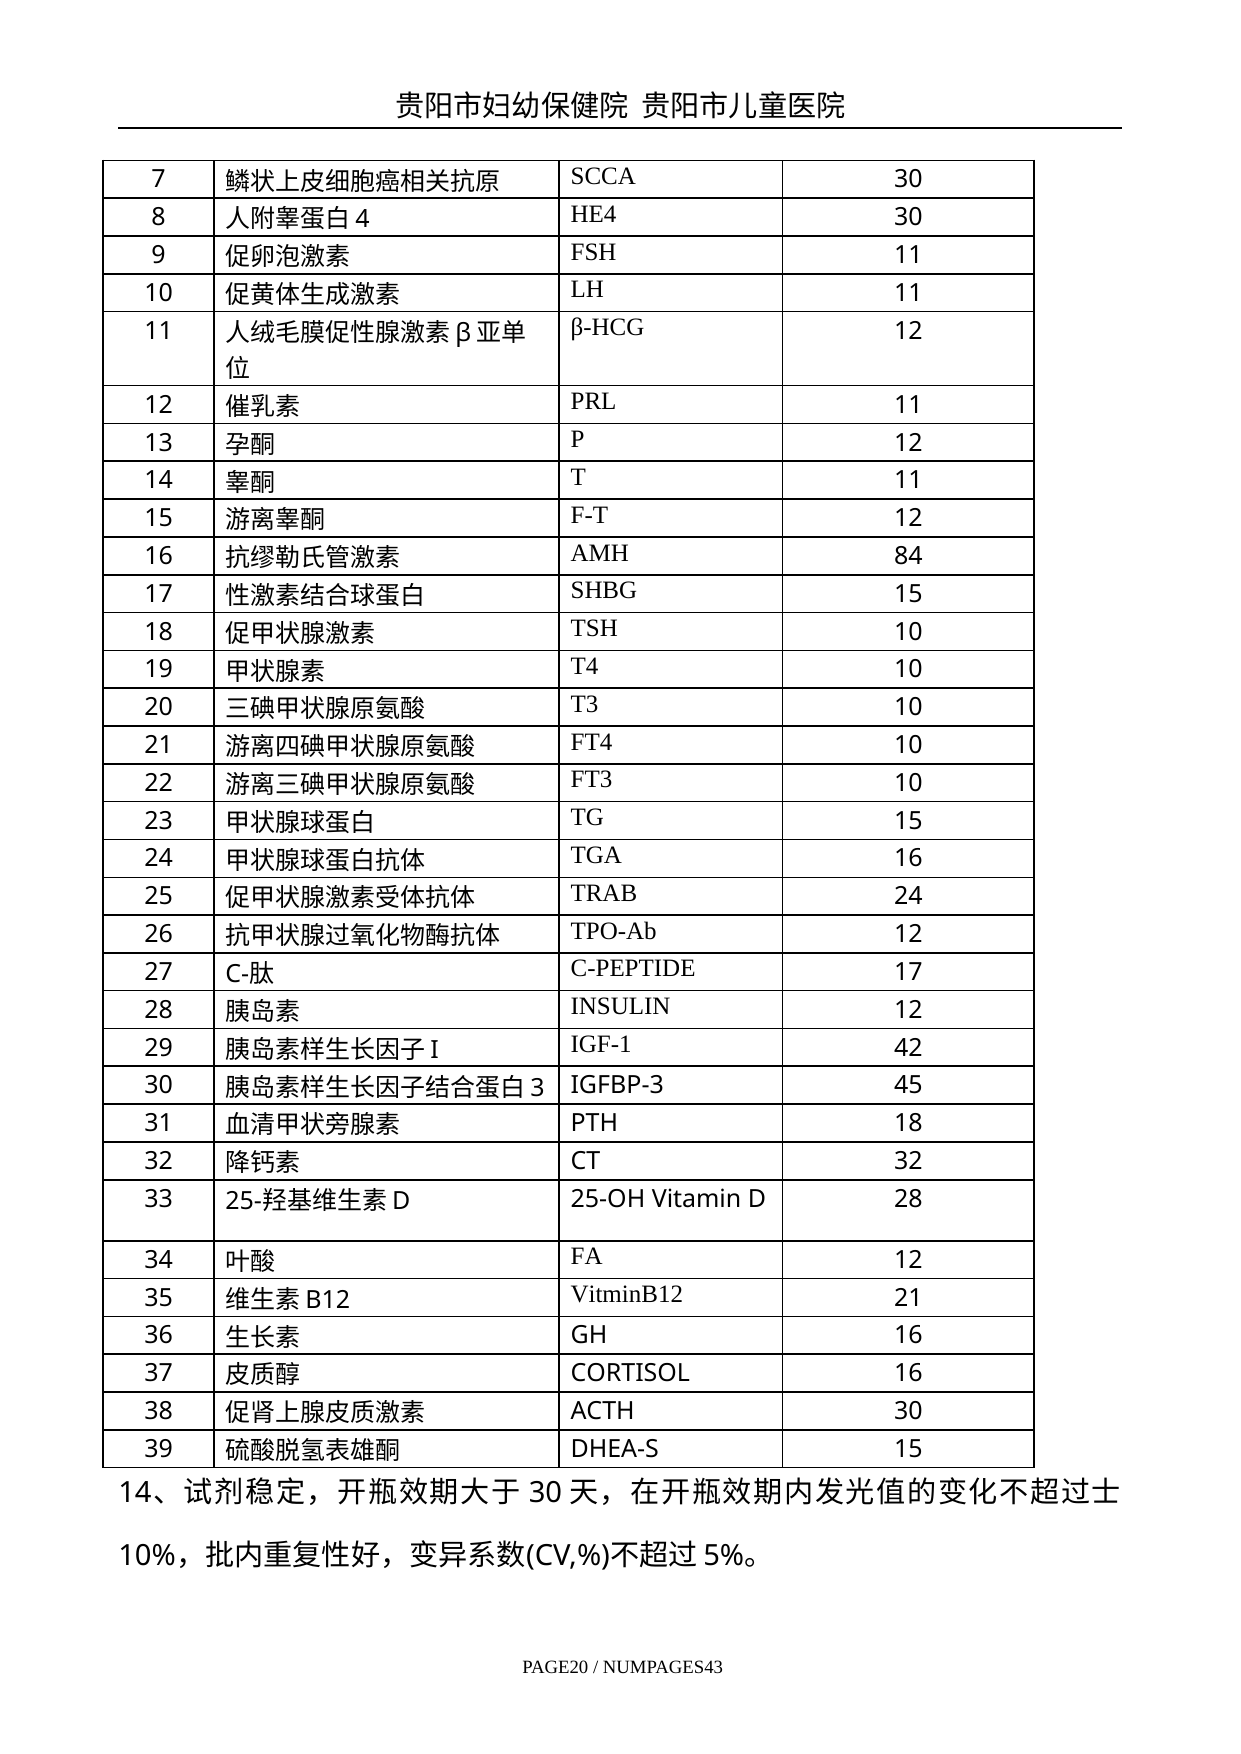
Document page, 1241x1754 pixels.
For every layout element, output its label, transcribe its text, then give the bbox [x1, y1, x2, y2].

table_cell 10 [783, 613, 1033, 649]
table_cell 16 [783, 1355, 1033, 1391]
table_cell 12 [783, 500, 1033, 536]
table_cell 23 [104, 802, 213, 838]
table_cell 33 [104, 1181, 213, 1240]
table_cell 叶酸 [215, 1242, 558, 1278]
table_cell CT [560, 1143, 782, 1179]
table_cell 15 [783, 802, 1033, 838]
table_cell 性激素结合球蛋白 [215, 576, 558, 612]
table_cell 11 [783, 275, 1033, 311]
table_cell 7 [104, 161, 213, 197]
table_cell 12 [783, 312, 1033, 385]
table_cell 10 [783, 689, 1033, 725]
table_cell 三碘甲状腺原氨酸 [215, 689, 558, 725]
table_cell 鳞状上皮细胞癌相关抗原 [215, 161, 558, 197]
table_cell FSH [560, 237, 782, 273]
table_cell 27 [104, 954, 213, 990]
table_cell 12 [783, 424, 1033, 460]
table_cell 26 [104, 916, 213, 952]
table_cell C-PEPTIDE [560, 954, 782, 990]
table_cell 甲状腺素 [215, 651, 558, 687]
table_cell 21 [783, 1279, 1033, 1316]
table_cell 抗缪勒氏管激素 [215, 538, 558, 574]
table_cell 30 [104, 1067, 213, 1103]
table_cell 11 [783, 462, 1033, 498]
table_cell 胰岛素样生长因子结合蛋白3 [215, 1067, 558, 1103]
table_cell 14 [104, 462, 213, 498]
table_cell 促肾上腺皮质激素 [215, 1393, 558, 1429]
table_cell 17 [104, 576, 213, 612]
table_cell FT3 [560, 765, 782, 801]
table_cell 促卵泡激素 [215, 237, 558, 273]
table_cell 15 [783, 576, 1033, 612]
table_cell 促甲状腺激素受体抗体 [215, 878, 558, 914]
table_cell 促甲状腺激素 [215, 613, 558, 649]
table_cell 生长素 [215, 1317, 558, 1353]
table_cell 皮质醇 [215, 1355, 558, 1391]
table_cell 10 [104, 275, 213, 311]
table_cell PRL [560, 386, 782, 423]
table_cell 甲状腺球蛋白抗体 [215, 840, 558, 876]
table_cell 24 [783, 878, 1033, 914]
table_cell 促黄体生成激素 [215, 275, 558, 311]
table_cell 30 [783, 199, 1033, 235]
table_cell 38 [104, 1393, 213, 1429]
table_cell VitminB12 [560, 1279, 782, 1316]
table_cell GH [560, 1317, 782, 1353]
table_cell ACTH [560, 1393, 782, 1429]
table_cell 11 [104, 312, 213, 385]
table_cell 11 [783, 237, 1033, 273]
table_cell 胰岛素 [215, 991, 558, 1028]
table_cell 降钙素 [215, 1143, 558, 1179]
table_cell 28 [104, 991, 213, 1028]
table_cell CORTISOL [560, 1355, 782, 1391]
table_cell T4 [560, 651, 782, 687]
table_cell 甲状腺球蛋白 [215, 802, 558, 838]
table_cell 人附睾蛋白4 [215, 199, 558, 235]
table_cell 35 [104, 1279, 213, 1316]
table_cell 游离四碘甲状腺原氨酸 [215, 727, 558, 763]
table_cell 11 [783, 386, 1033, 423]
table_cell 16 [104, 538, 213, 574]
table_cell P [560, 424, 782, 460]
table_cell 12 [783, 916, 1033, 952]
table_cell 催乳素 [215, 386, 558, 423]
table_cell 血清甲状旁腺素 [215, 1105, 558, 1141]
table_cell TGA [560, 840, 782, 876]
table_cell 维生素B12 [215, 1279, 558, 1316]
table_cell 32 [104, 1143, 213, 1179]
table_cell 25 [104, 878, 213, 914]
table_cell 12 [104, 386, 213, 423]
table_cell 24 [104, 840, 213, 876]
table_cell HE4 [560, 199, 782, 235]
table_cell 19 [104, 651, 213, 687]
table_cell LH [560, 275, 782, 311]
text 14、试剂稳定，开瓶效期大于30天，在开瓶效期内发光值的变化不超过士10%，批内重复性好，变异系数(CV,%)不超过5%。 [118, 1468, 1122, 1574]
table_cell 抗甲状腺过氧化物酶抗体 [215, 916, 558, 952]
table_cell FA [560, 1242, 782, 1278]
table_cell FT4 [560, 727, 782, 763]
table_cell 18 [783, 1105, 1033, 1141]
table_cell 32 [783, 1143, 1033, 1179]
table_cell 9 [104, 237, 213, 273]
table_cell 孕酮 [215, 424, 558, 460]
table_cell PTH [560, 1105, 782, 1141]
table_cell 16 [783, 1317, 1033, 1353]
table_cell 游离睾酮 [215, 500, 558, 536]
table_cell TSH [560, 613, 782, 649]
table_cell IGF-1 [560, 1029, 782, 1065]
table_cell 人绒毛膜促性腺激素β亚单位 [215, 312, 558, 385]
table_cell 25-羟基维生素D [215, 1181, 558, 1240]
table_cell 30 [783, 161, 1033, 197]
table_cell IGFBP-3 [560, 1067, 782, 1103]
table_cell 22 [104, 765, 213, 801]
table_cell T [560, 462, 782, 498]
table_cell SCCA [560, 161, 782, 197]
table_cell 12 [783, 1242, 1033, 1278]
table_cell 13 [104, 424, 213, 460]
table_cell F-T [560, 500, 782, 536]
table_cell 18 [104, 613, 213, 649]
table_cell T3 [560, 689, 782, 725]
table_cell 睾酮 [215, 462, 558, 498]
table_cell 硫酸脱氢表雄酮 [215, 1431, 558, 1467]
table_cell DHEA-S [560, 1431, 782, 1467]
table_cell 15 [783, 1431, 1033, 1467]
table_cell 10 [783, 651, 1033, 687]
table_cell 84 [783, 538, 1033, 574]
table_cell TRAB [560, 878, 782, 914]
table_cell 16 [783, 840, 1033, 876]
table_cell 胰岛素样生长因子I [215, 1029, 558, 1065]
table_cell 34 [104, 1242, 213, 1278]
table_cell TG [560, 802, 782, 838]
table_cell 游离三碘甲状腺原氨酸 [215, 765, 558, 801]
table_cell SHBG [560, 576, 782, 612]
table_cell 12 [783, 991, 1033, 1028]
table_cell 30 [783, 1393, 1033, 1429]
table_cell 10 [783, 765, 1033, 801]
table_cell AMH [560, 538, 782, 574]
table_cell 20 [104, 689, 213, 725]
table_cell 25-OH Vitamin D [560, 1181, 782, 1240]
table_cell 36 [104, 1317, 213, 1353]
table_cell C-肽 [215, 954, 558, 990]
table_cell 31 [104, 1105, 213, 1141]
table_cell INSULIN [560, 991, 782, 1028]
table_cell β-HCG [560, 312, 782, 385]
table_cell 37 [104, 1355, 213, 1391]
table_cell 21 [104, 727, 213, 763]
table_cell 29 [104, 1029, 213, 1065]
table_cell 10 [783, 727, 1033, 763]
table_cell 42 [783, 1029, 1033, 1065]
table_cell 28 [783, 1181, 1033, 1240]
table_cell 45 [783, 1067, 1033, 1103]
table_cell 17 [783, 954, 1033, 990]
table_cell 39 [104, 1431, 213, 1467]
table_cell TPO-Ab [560, 916, 782, 952]
table_cell 8 [104, 199, 213, 235]
table_cell 15 [104, 500, 213, 536]
